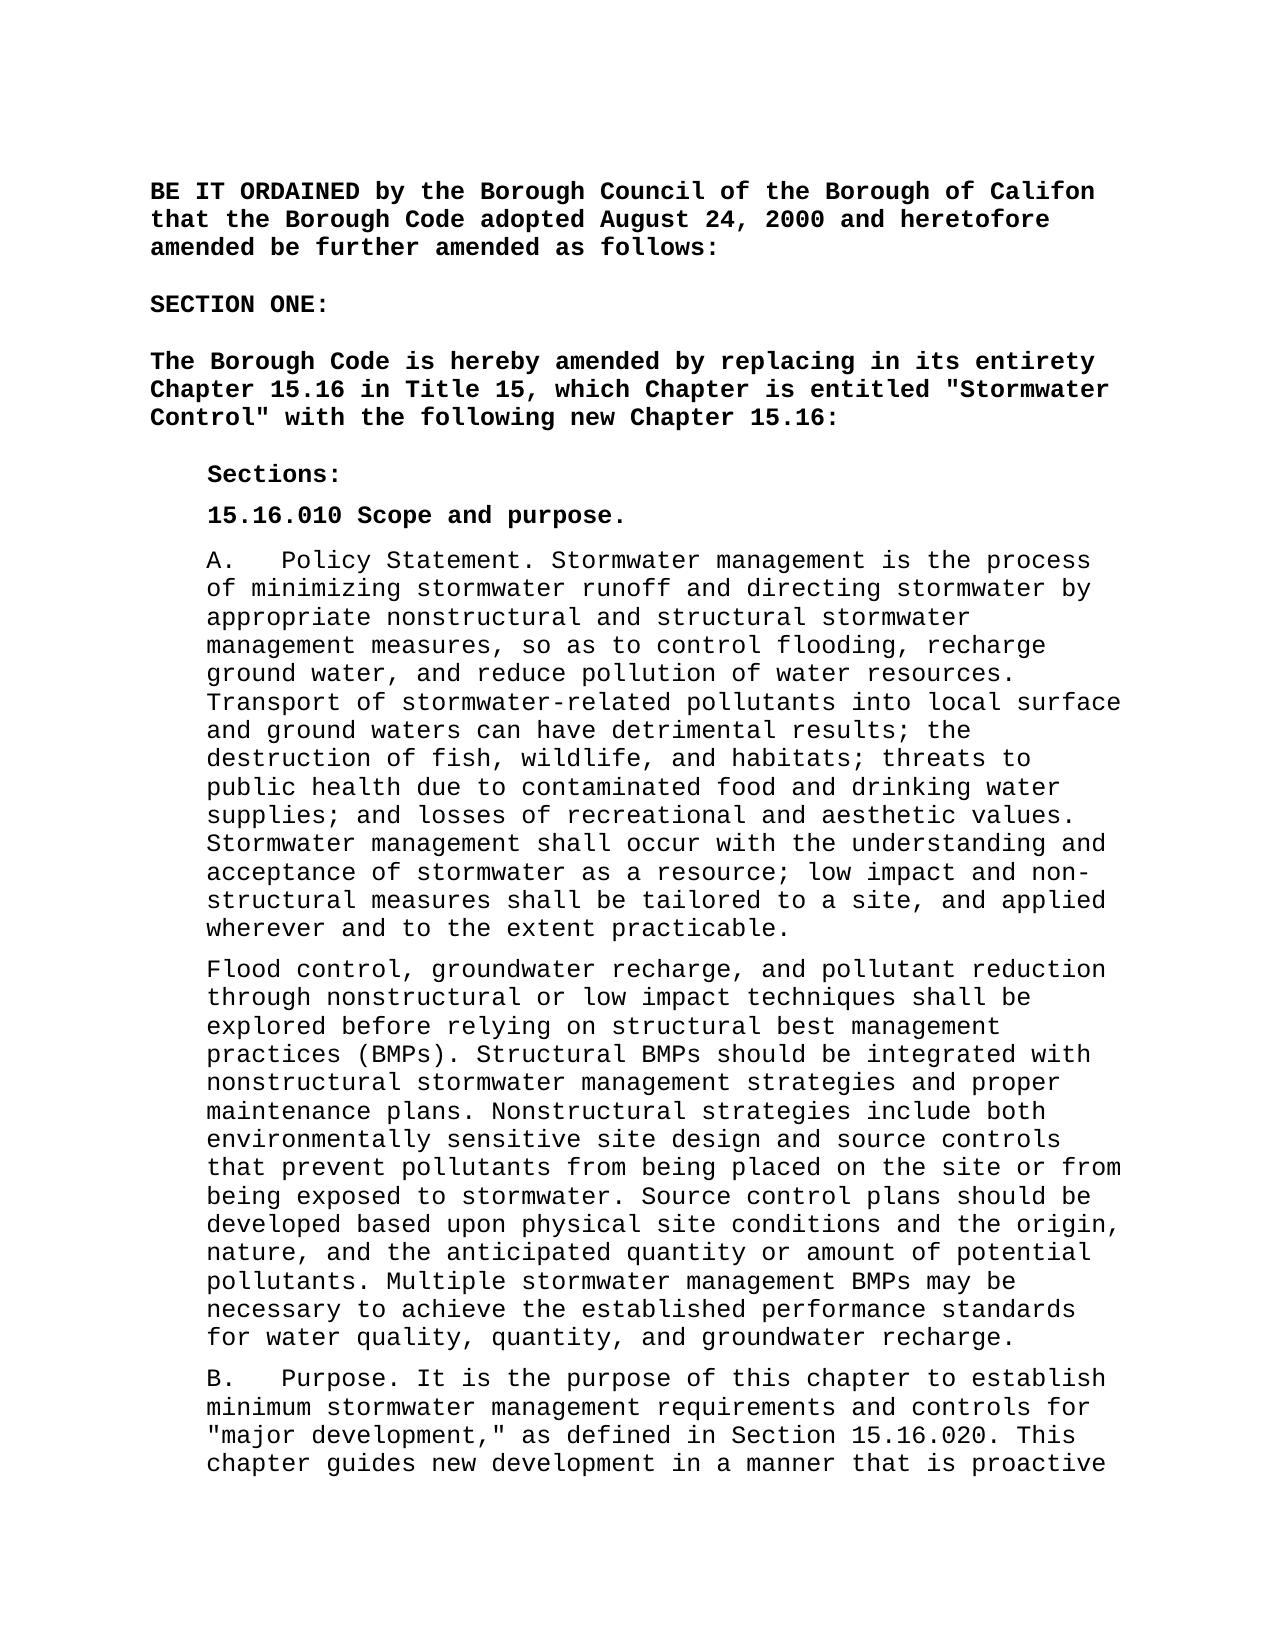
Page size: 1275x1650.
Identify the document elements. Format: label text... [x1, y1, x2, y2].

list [206, 1366, 1125, 1479]
text SECTION ONE: [150, 292, 1125, 320]
list A. Policy Statement. Stormwater management is the process of minimizing stormwater runoff and directing stormwater by appropriate nonstructural and structural stormwater management measures, so as to control flooding, recharge ground water, and reduce pollution of water resources. Transport of stormwater-related pollutants into local surface and ground waters can have detrimental results; the destruction of fish, wildlife, and habitats; threats to public health due to contaminated food and drinking water supplies; and losses of recreational and aesthetic values. Stormwater management shall occur with the understanding and acceptance of stormwater as a resource; low impact and non-structural measures shall be tailored to a site, and applied wherever and to the extent practicable. [206, 547, 1125, 944]
text The Borough Code is hereby amended by replacing in its entirety Chapter 15.16 in Title 15, which Chapter is entitled "Stormwater Control" with the following new Chapter 15.16: [150, 348, 1125, 433]
text Sections: [207, 462, 1125, 490]
text 15.16.010 Scope and purpose. [207, 502, 1125, 531]
text Flood control, groundwater recharge, and pollutant reduction through nonstructural or low impact techniques shall be explored before relying on structural best management practices (BMPs). Structural BMPs should be integrated with nonstructural stormwater management strategies and proper maintenance plans. Nonstructural strategies include both environmentally sensitive site design and source controls that prevent pollutants from being placed on the site or from being exposed to stormwater. Source control plans should be developed based upon physical site conditions and the origin, nature, and the anticipated quantity or amount of potential pollutants. Multiple stormwater management BMPs may be necessary to achieve the established performance standards for water quality, quantity, and groundwater recharge. [206, 957, 1125, 1353]
text BE IT ORDAINED by the Borough Council of the Borough of Califon that the Borough Code adopted August 24, 2000 and heretofore amended be further amended as follows: [150, 178, 1125, 263]
